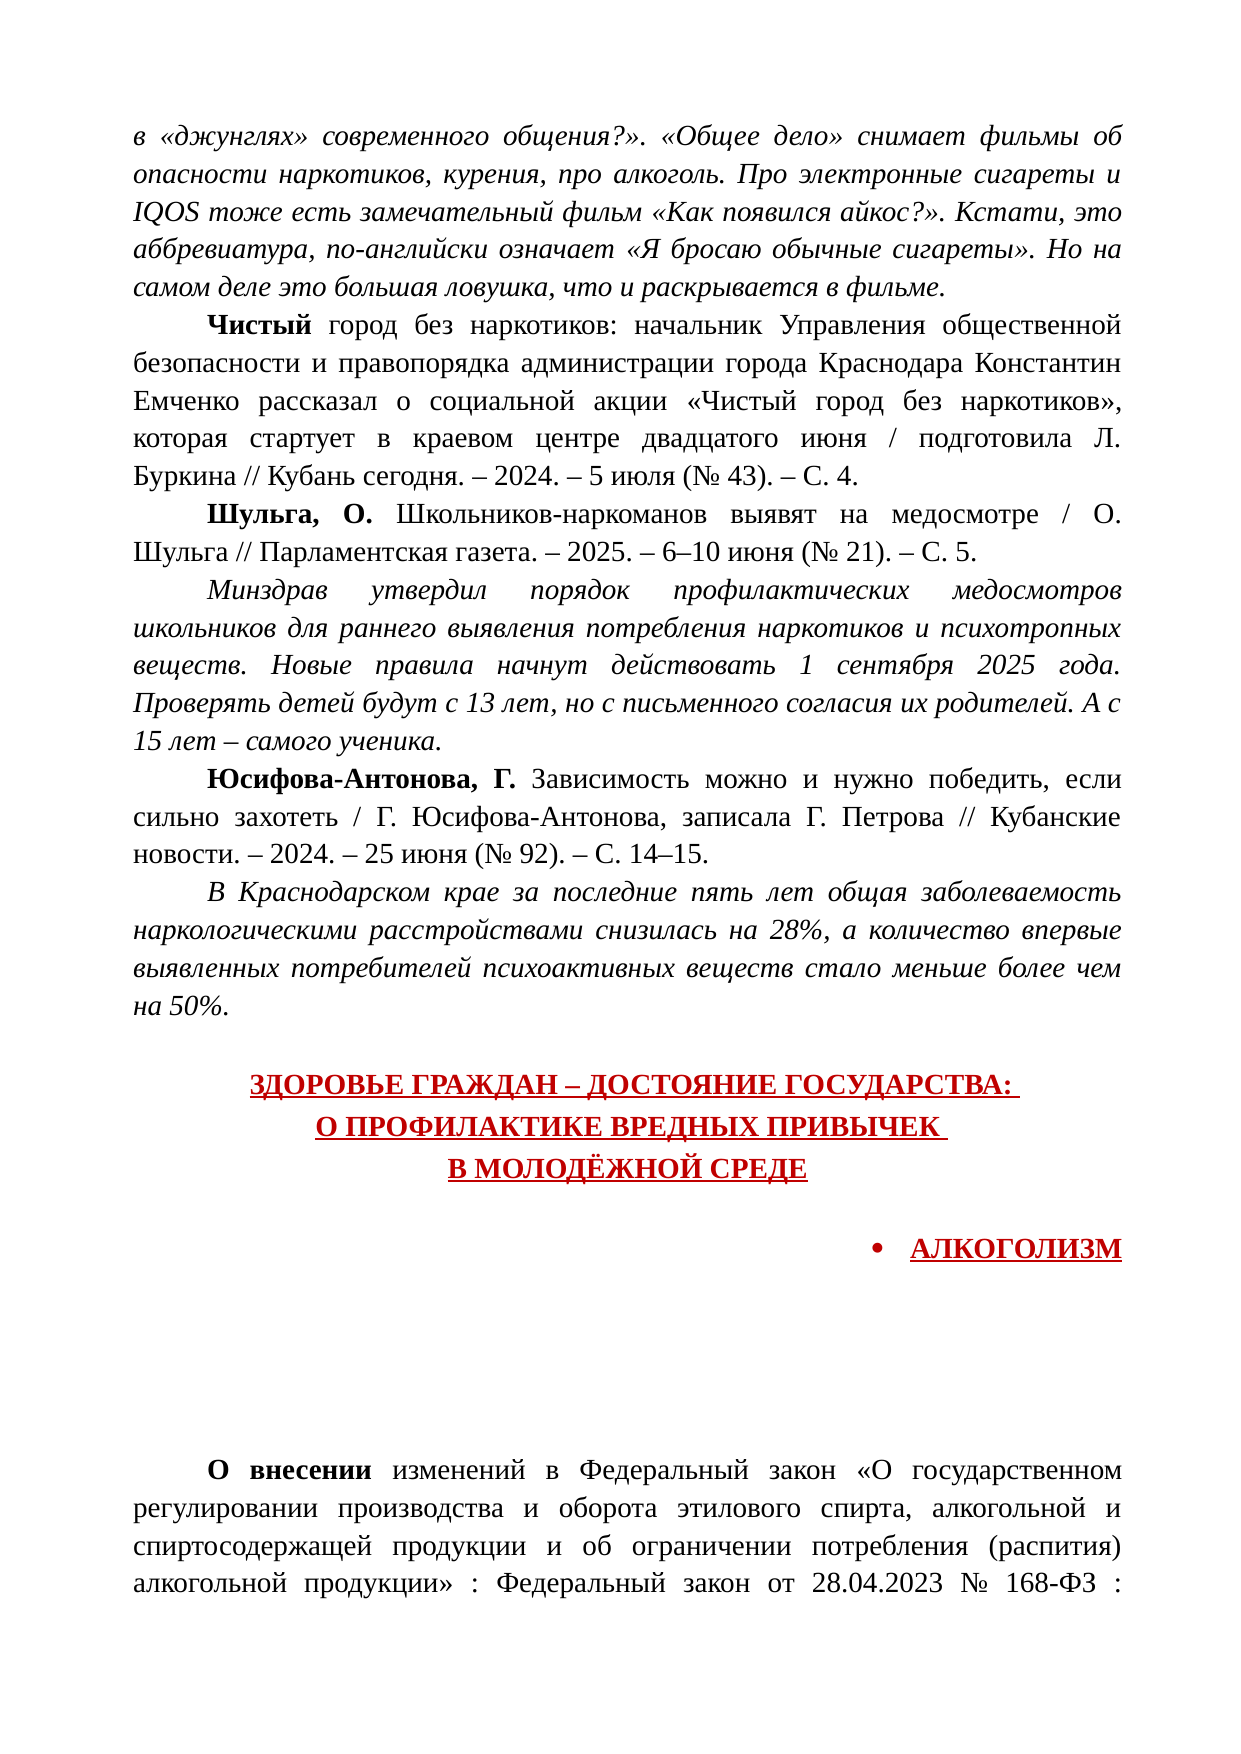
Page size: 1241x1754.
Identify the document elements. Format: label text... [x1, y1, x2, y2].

list АЛКОГОЛИЗМ [170, 1231, 1122, 1264]
text О ПРОФИЛАКТИКЕ ВРЕДНЫХ ПРИВЫЧЕК [133, 1109, 1122, 1143]
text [133, 1452, 1122, 1599]
text ЗДОРОВЬЕ ГРАЖДАН – ДОСТОЯНИЕ ГОСУДАРСТВА: [133, 1067, 1122, 1101]
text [133, 118, 1122, 303]
text Юсифова-Антонова, Г. Зависимость можно и нужно победить, если сильно захотеть / Г. Юсифова-Антонова, записала Г. Петрова // Кубанские новости. – 2024. – 25 июня (№ 92). – С. 14–15. [133, 761, 1122, 870]
text В МОЛОДЁЖНОЙ СРЕДЕ [133, 1151, 1122, 1185]
text В Краснодарском крае за последние пять лет общая заболеваемость наркологическими расстройствами снизилась на 28%, а количество впервые выявленных потребителей психоактивных веществ стало меньше более чем на 50%. [133, 874, 1122, 1021]
text Шульга, О. Школьников-наркоманов выявят на медосмотре / О. Шульга // Парламентская газета. – 2025. – 6–10 июня (№ 21). – С. 5. [133, 496, 1122, 568]
text Чистый город без наркотиков: начальник Управления общественной безопасности и правопорядка администрации города Краснодара Константин Емченко рассказал о социальной акции «Чистый город без наркотиков», которая стартует в краевом центре двадцатого июня / подготовила Л. Буркина // Кубань сегодня. – 2024. – 5 июля (№ 43). – С. 4. [133, 307, 1122, 492]
text Минздрав утвердил порядок профилактических медосмотров школьников для раннего выявления потребления наркотиков и психотропных веществ. Новые правила начнут действовать 1 сентября 2025 года. Проверять детей будут с 13 лет, но с письменного согласия их родителей. А с 15 лет – самого ученика. [133, 572, 1122, 757]
